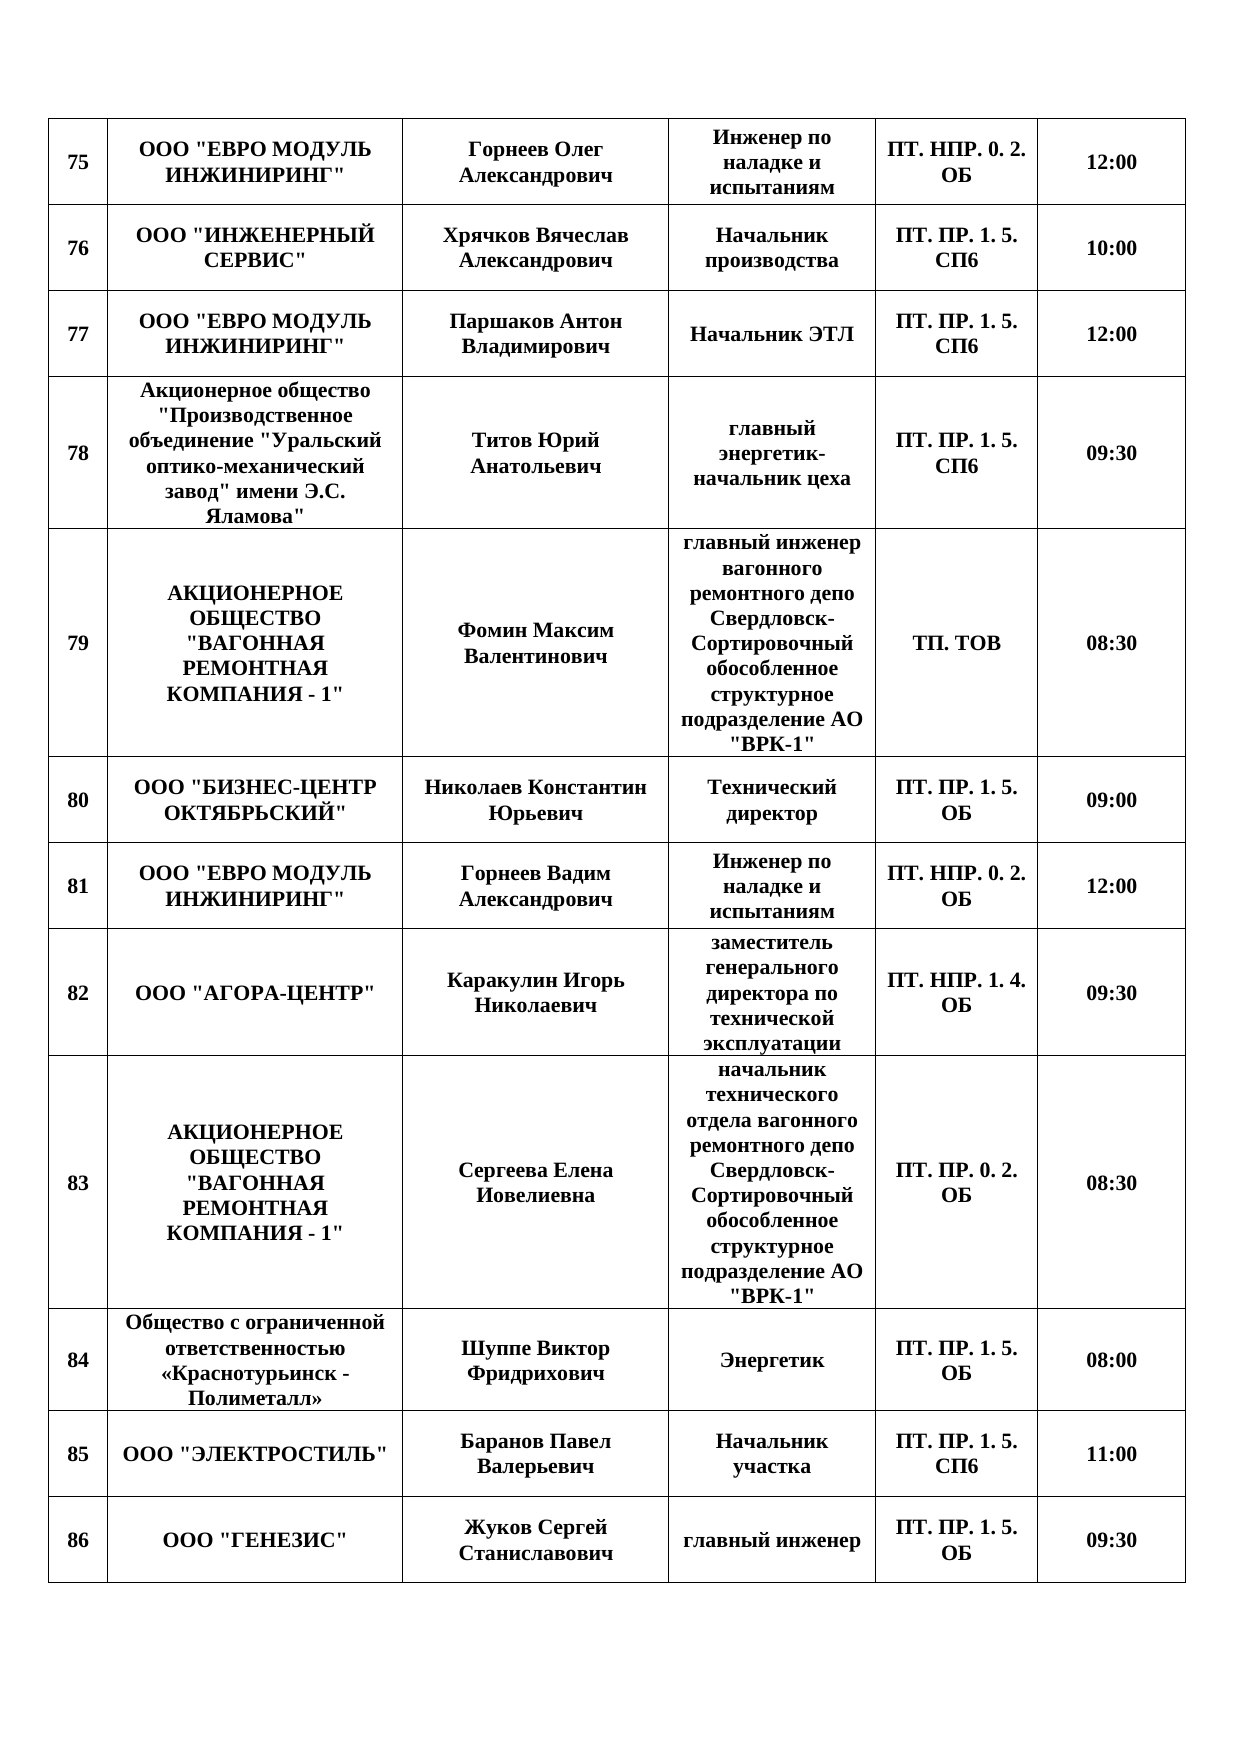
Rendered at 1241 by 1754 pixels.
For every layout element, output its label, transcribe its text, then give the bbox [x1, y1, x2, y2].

table_cell ООО "ЕВРО МОДУЛЬ ИНЖИНИРИНГ" [108, 843, 402, 928]
table_cell Шуппе Виктор Фридрихович [403, 1309, 668, 1410]
table_cell Паршаков Антон Владимирович [403, 291, 668, 376]
table_cell Сергеева Елена Иовелиевна [403, 1056, 668, 1308]
table_cell ООО "АГОРА-ЦЕНТР" [108, 929, 402, 1055]
table_cell Начальник производства [669, 205, 875, 290]
table_cell 08:30 [1038, 529, 1185, 756]
table_cell 82 [49, 929, 107, 1055]
table_cell 84 [49, 1309, 107, 1410]
table_cell ТП. ТОВ [876, 529, 1037, 756]
table_cell Жуков Сергей Станиславович [403, 1497, 668, 1582]
table_cell 85 [49, 1411, 107, 1496]
table_cell 79 [49, 529, 107, 756]
table_cell 10:00 [1038, 205, 1185, 290]
table_cell Горнеев Вадим Александрович [403, 843, 668, 928]
table_cell ПТ. ПР. 1. 5. ОБ [876, 1497, 1037, 1582]
table_cell 12:00 [1038, 291, 1185, 376]
table_cell Фомин Максим Валентинович [403, 529, 668, 756]
table_cell ПТ. НПР. 1. 4. ОБ [876, 929, 1037, 1055]
table_cell 08:30 [1038, 1056, 1185, 1308]
table_cell главный инженер вагонного ремонтного депо Свердловск-Сортировочный обособленное структурное подразделение АО "ВРК-1" [669, 529, 875, 756]
table_cell главный инженер [669, 1497, 875, 1582]
table_cell ООО "ЭЛЕКТРОСТИЛЬ" [108, 1411, 402, 1496]
table_cell Технический директор [669, 757, 875, 842]
table_cell ПТ. ПР. 1. 5. СП6 [876, 377, 1037, 528]
table_cell 09:30 [1038, 377, 1185, 528]
table_cell Акционерное общество "Производственное объединение "Уральский оптико-механический завод" имени Э.С. Яламова" [108, 377, 402, 528]
table_cell Хрячков Вячеслав Александрович [403, 205, 668, 290]
table_cell Баранов Павел Валерьевич [403, 1411, 668, 1496]
table_cell Начальник участка [669, 1411, 875, 1496]
table_cell 11:00 [1038, 1411, 1185, 1496]
table_cell ПТ. ПР. 1. 5. СП6 [876, 205, 1037, 290]
table_cell ПТ. ПР. 0. 2. ОБ [876, 1056, 1037, 1308]
table_cell 75 [49, 119, 107, 204]
table_cell начальник технического отдела вагонного ремонтного депо Свердловск-Сортировочный обособленное структурное подразделение АО "ВРК-1" [669, 1056, 875, 1308]
table_cell АКЦИОНЕРНОЕ ОБЩЕСТВО "ВАГОННАЯ РЕМОНТНАЯ КОМПАНИЯ - 1" [108, 1056, 402, 1308]
table_cell 77 [49, 291, 107, 376]
table_cell 80 [49, 757, 107, 842]
table_cell Инженер по наладке и испытаниям [669, 119, 875, 204]
table_cell 76 [49, 205, 107, 290]
table_cell ПТ. ПР. 1. 5. ОБ [876, 757, 1037, 842]
table_cell ПТ. ПР. 1. 5. ОБ [876, 1309, 1037, 1410]
table_cell заместитель генерального директора по технической эксплуатации [669, 929, 875, 1055]
table_cell 12:00 [1038, 119, 1185, 204]
table_cell 08:00 [1038, 1309, 1185, 1410]
table_cell ООО "ГЕНЕЗИС" [108, 1497, 402, 1582]
table_cell 78 [49, 377, 107, 528]
table_cell Титов Юрий Анатольевич [403, 377, 668, 528]
table_cell АКЦИОНЕРНОЕ ОБЩЕСТВО "ВАГОННАЯ РЕМОНТНАЯ КОМПАНИЯ - 1" [108, 529, 402, 756]
table_cell 09:00 [1038, 757, 1185, 842]
table_cell ООО "БИЗНЕС-ЦЕНТР ОКТЯБРЬСКИЙ" [108, 757, 402, 842]
table_cell ПТ. ПР. 1. 5. СП6 [876, 1411, 1037, 1496]
table_cell ПТ. НПР. 0. 2. ОБ [876, 843, 1037, 928]
table_cell 09:30 [1038, 1497, 1185, 1582]
table_cell Инженер по наладке и испытаниям [669, 843, 875, 928]
table_cell ООО "ИНЖЕНЕРНЫЙ СЕРВИС" [108, 205, 402, 290]
table_cell Горнеев Олег Александрович [403, 119, 668, 204]
table_cell главный энергетик-начальник цеха [669, 377, 875, 528]
table_cell Общество с ограниченной ответственностью «Краснотурьинск - Полиметалл» [108, 1309, 402, 1410]
table_cell Энергетик [669, 1309, 875, 1410]
table_cell ООО "ЕВРО МОДУЛЬ ИНЖИНИРИНГ" [108, 291, 402, 376]
table_cell 83 [49, 1056, 107, 1308]
table_cell Начальник ЭТЛ [669, 291, 875, 376]
table_cell Каракулин Игорь Николаевич [403, 929, 668, 1055]
table_cell 12:00 [1038, 843, 1185, 928]
table_cell ПТ. НПР. 0. 2. ОБ [876, 119, 1037, 204]
table_cell 86 [49, 1497, 107, 1582]
table_cell Николаев Константин Юрьевич [403, 757, 668, 842]
table_cell ПТ. ПР. 1. 5. СП6 [876, 291, 1037, 376]
table_cell 09:30 [1038, 929, 1185, 1055]
table_cell ООО "ЕВРО МОДУЛЬ ИНЖИНИРИНГ" [108, 119, 402, 204]
table_cell 81 [49, 843, 107, 928]
